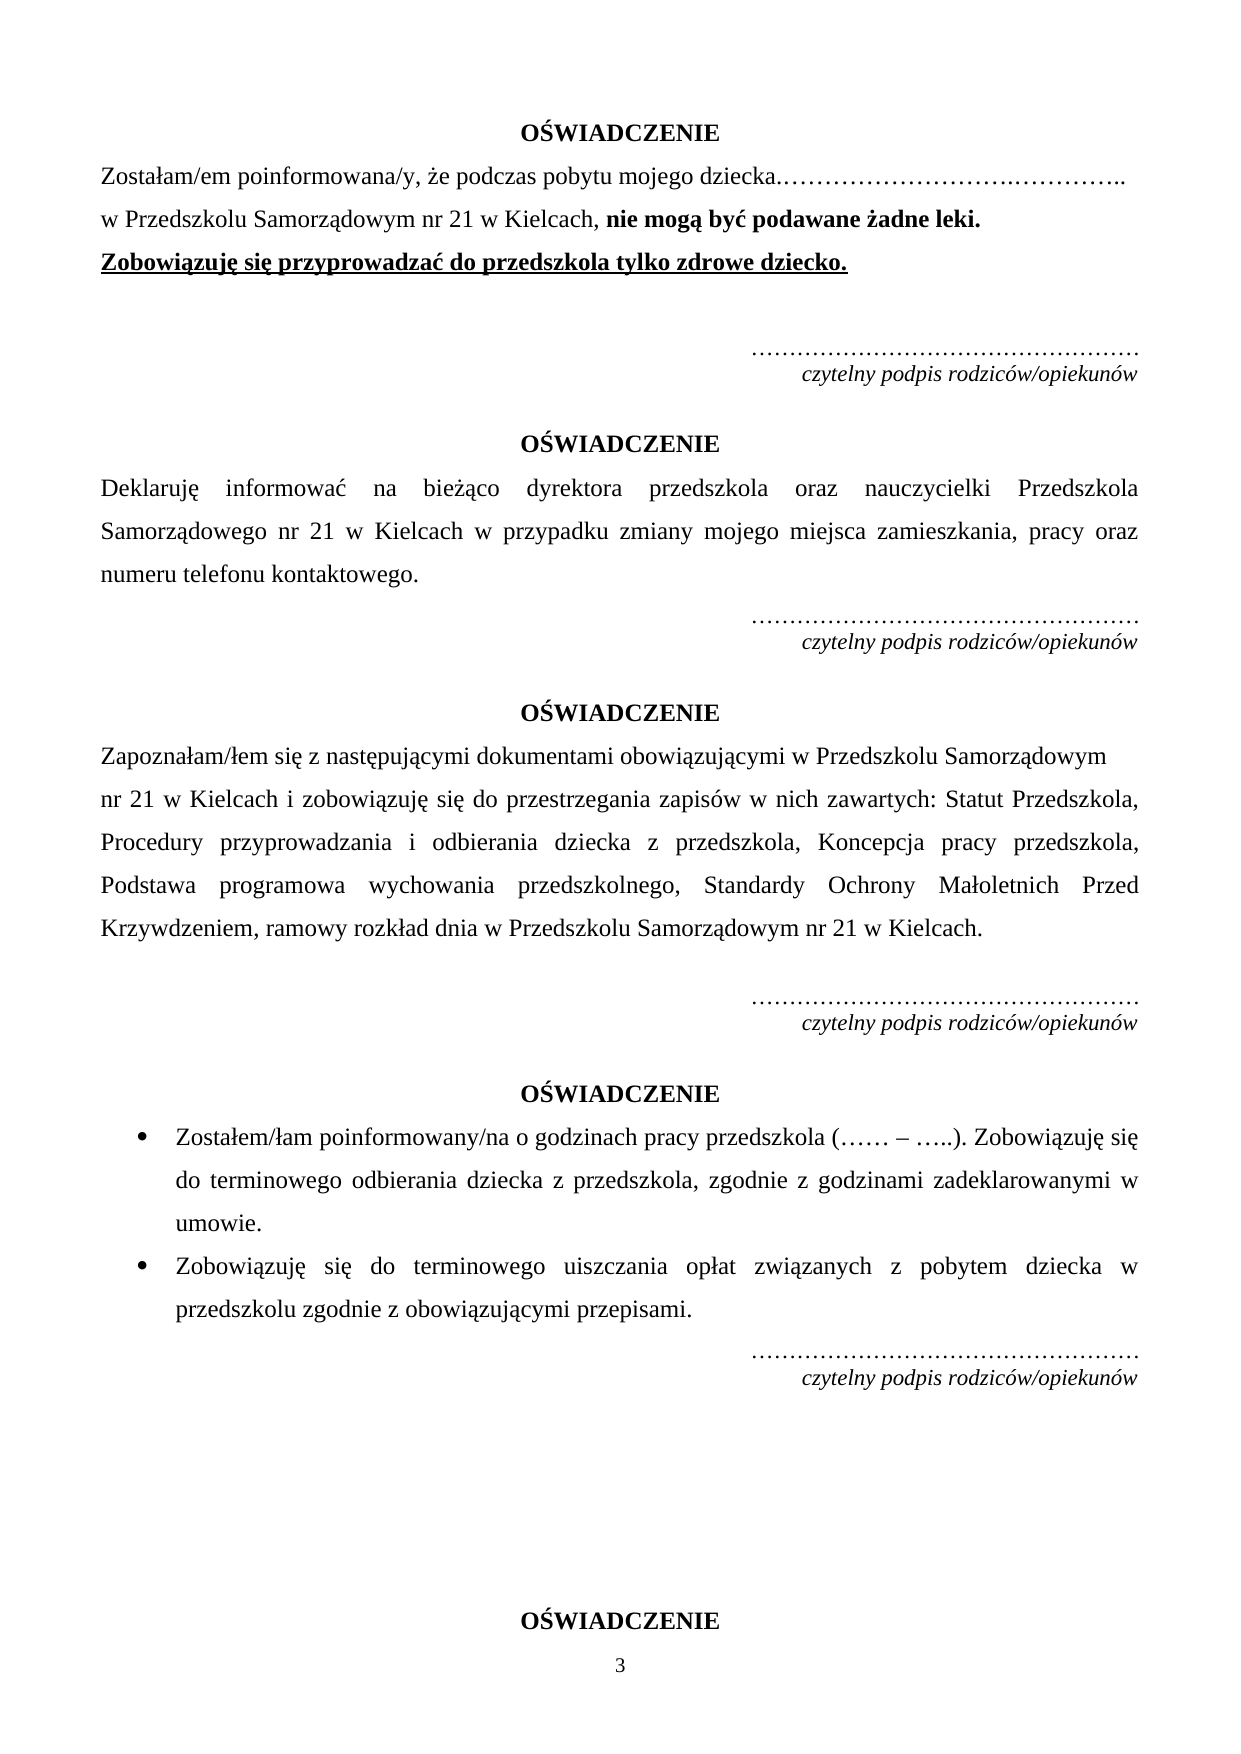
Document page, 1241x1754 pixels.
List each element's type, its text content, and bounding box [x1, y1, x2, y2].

list czytelny podpis rodziców/opiekunów [138, 628, 1140, 655]
text nr 21 w Kielcach i zobowiązuję się do przestrzegania zapisów w nich zawartych: Statut Przedszkola, Procedury przyprowadzania i odbierania dziecka z przedszkola, Koncepcja pracy przedszkola, Podstawa programowa wychowania przedszkolnego, Standardy Ochrony Małoletnich Przed Krzywdzeniem, ramowy rozkład dnia w Przedszkolu Samorządowym nr 21 w Kielcach. [100, 784, 1140, 942]
text OŚWIADCZENIE [100, 118, 1140, 147]
list czytelny podpis rodziców/opiekunów [138, 1364, 1140, 1390]
list …………………………………………… [580, 983, 1140, 1009]
list …………………………………………… [580, 1338, 1140, 1364]
text Deklaruję informować na bieżąco dyrektora przedszkola oraz nauczycielki Przedszkola Samorządowego nr 21 w Kielcach w przypadku zmiany mojego miejsca zamieszkania, pracy oraz numeru telefonu kontaktowego. [100, 473, 1140, 588]
text Zobowiązuję się przyprowadzać do przedszkola tylko zdrowe dziecko. [100, 247, 1140, 276]
text Zapoznałam/łem się z następującymi dokumentami obowiązującymi w Przedszkolu Samorządowym [100, 741, 1140, 770]
text OŚWIADCZENIE [100, 1606, 1140, 1635]
list …………………………………………… [580, 334, 1140, 360]
list czytelny podpis rodziców/opiekunów [138, 360, 1140, 386]
text Zostałam/em poinformowana/y, że podczas pobytu mojego dziecka.……………………….………….. w Przedszkolu Samorządowym nr 21 w Kielcach, nie mogą być podawane żadne leki. [100, 161, 1140, 233]
list Zostałem/łam poinformowany/na o godzinach pracy przedszkola (…… – …..). Zobowiązuję się do terminowego odbierania dziecka z przedszkola, zgodnie z godzinami zadeklarowanymi w umowie. [138, 1122, 1140, 1237]
text OŚWIADCZENIE [100, 698, 1140, 727]
text OŚWIADCZENIE [100, 429, 1140, 458]
text OŚWIADCZENIE [100, 1079, 1140, 1108]
list czytelny podpis rodziców/opiekunów [138, 1009, 1140, 1036]
list …………………………………………… [580, 602, 1140, 628]
list Zobowiązuję się do terminowego uiszczania opłat związanych z pobytem dziecka w przedszkolu zgodnie z obowiązującymi przepisami. [138, 1251, 1140, 1323]
